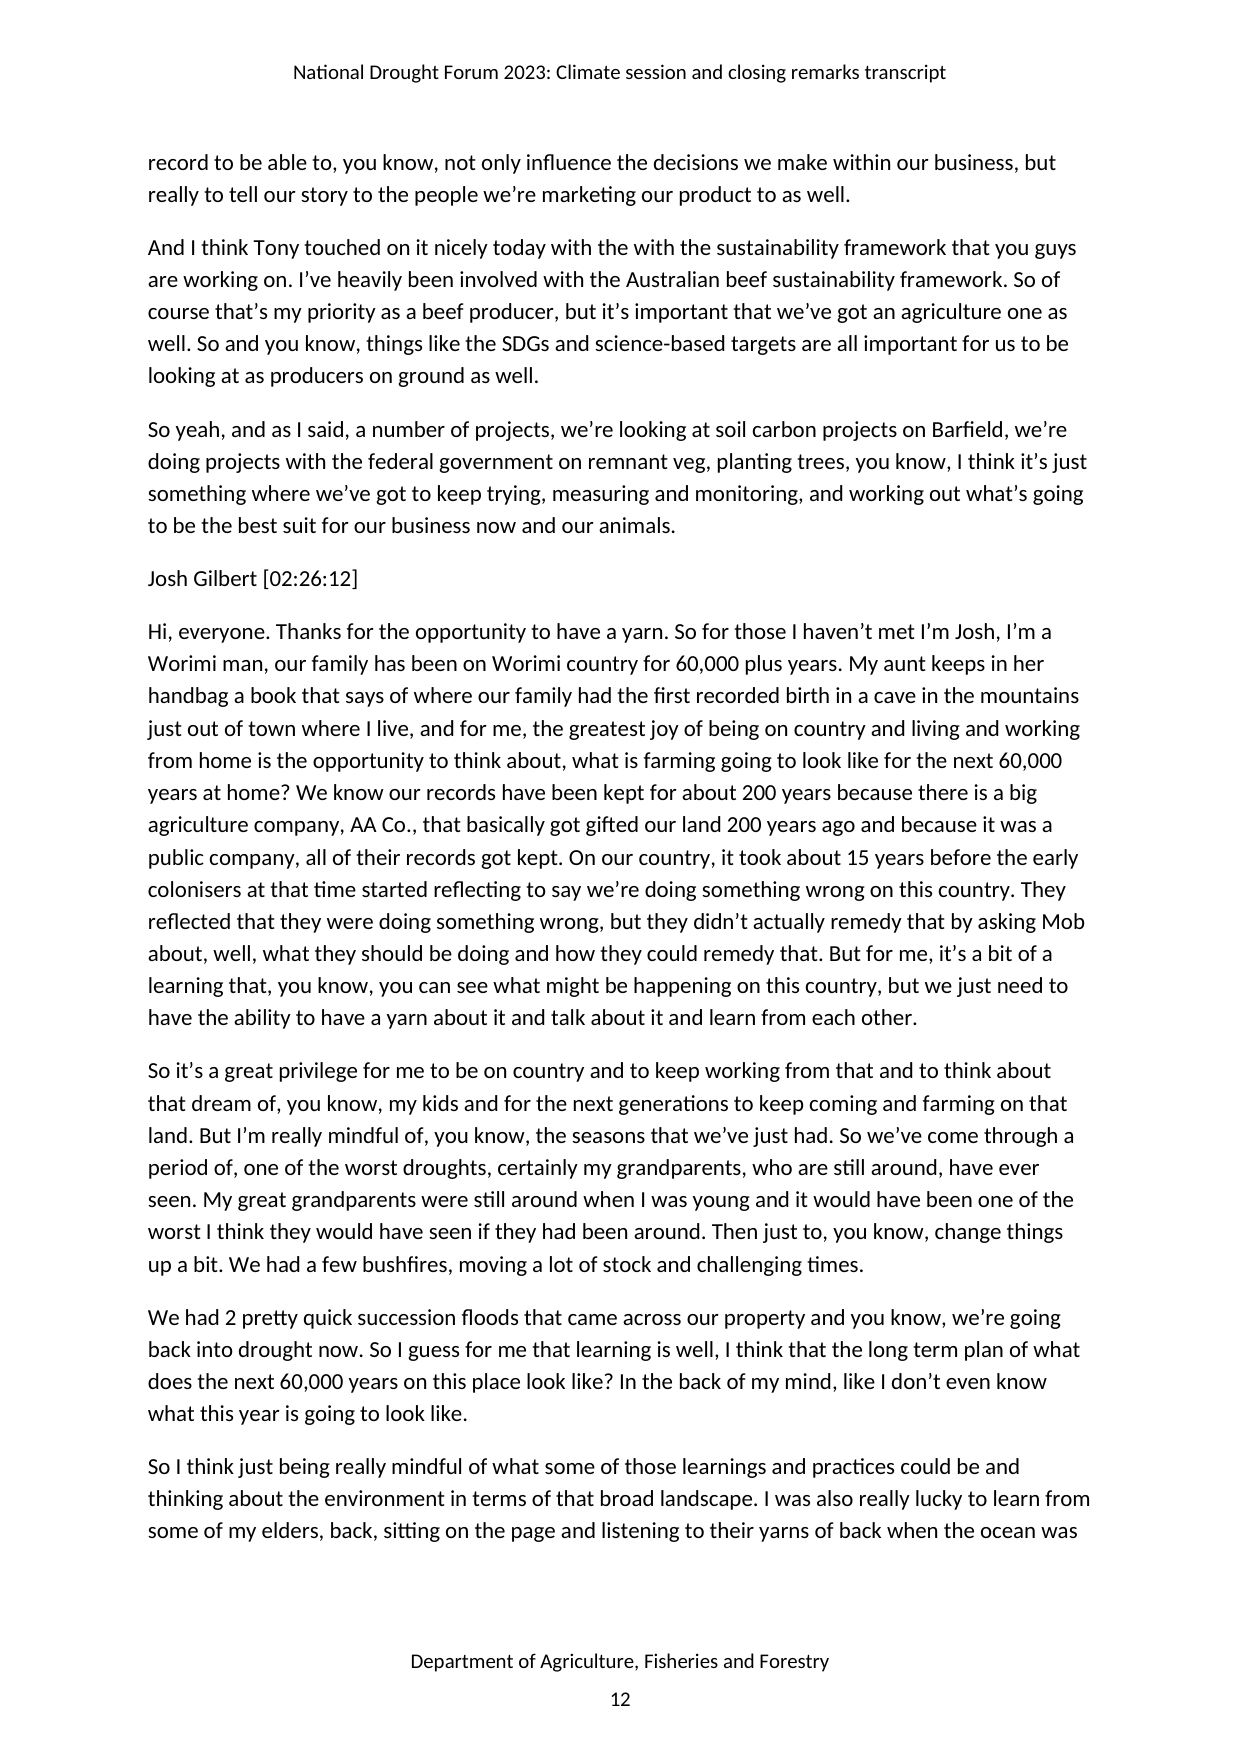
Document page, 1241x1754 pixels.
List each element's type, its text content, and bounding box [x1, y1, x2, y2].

text So it’s a great privilege for me to be on country and to keep working from that and to think about that dream of, you know, my kids and for the next generations to keep coming and farming on that land. But I’m really mindful of, you know, the seasons that we’ve just had. So we’ve come through a period of, one of the worst droughts, certainly my grandparents, who are still around, have ever seen. My great grandparents were still around when I was young and it would have been one of the worst I think they would have seen if they had been around. Then just to, you know, change things up a bit. We had a few bushfires, moving a lot of stock and challenging times. [148, 1057, 1092, 1278]
text Hi, everyone. Thanks for the opportunity to have a yarn. So for those I haven’t met I’m Josh, I’m a Worimi man, our family has been on Worimi country for 60,000 plus years. My aunt keeps in her handbag a book that says of where our family had the first recorded birth in a cave in the mountains just out of town where I live, and for me, the greatest joy of being on country and living and working from home is the opportunity to think about, what is farming going to look like for the next 60,000 years at home? We know our records have been kept for about 200 years because there is a big agriculture company, AA Co., that basically got gifted our land 200 years ago and because it was a public company, all of their records got kept. On our country, it took about 15 years before the early colonisers at that time started reflecting to say we’re doing something wrong on this country. They reflected that they were doing something wrong, but they didn’t actually remedy that by asking Mob about, well, what they should be doing and how they could remedy that. But for me, it’s a bit of a learning that, you know, you can see what might be happening on this country, but we just need to have the ability to have a yarn about it and talk about it and learn from each other. [148, 617, 1092, 1032]
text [148, 148, 1092, 208]
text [148, 1452, 1092, 1545]
text So yeah, and as I said, a number of projects, we’re looking at soil carbon projects on Barfield, we’re doing projects with the federal government on remnant veg, planting trees, you know, I think it’s just something where we’ve got to keep trying, measuring and monitoring, and working out what’s going to be the best suit for our business now and our animals. [148, 415, 1092, 539]
text And I think Tony touched on it nicely today with the with the sustainability framework that you guys are working on. I’ve heavily been involved with the Australian beef sustainability framework. So of course that’s my priority as a beef producer, but it’s important that we’ve got an agriculture one as well. So and you know, things like the SDGs and science-based targets are all important for us to be looking at as producers on ground as well. [148, 233, 1092, 390]
text Josh Gilbert [02:26:12] [148, 564, 1092, 592]
text We had 2 pretty quick succession floods that came across our property and you know, we’re going back into drought now. So I guess for me that learning is well, I think that the long term plan of what does the next 60,000 years on this place look like? In the back of my mind, like I don’t even know what this year is going to look like. [148, 1303, 1092, 1427]
